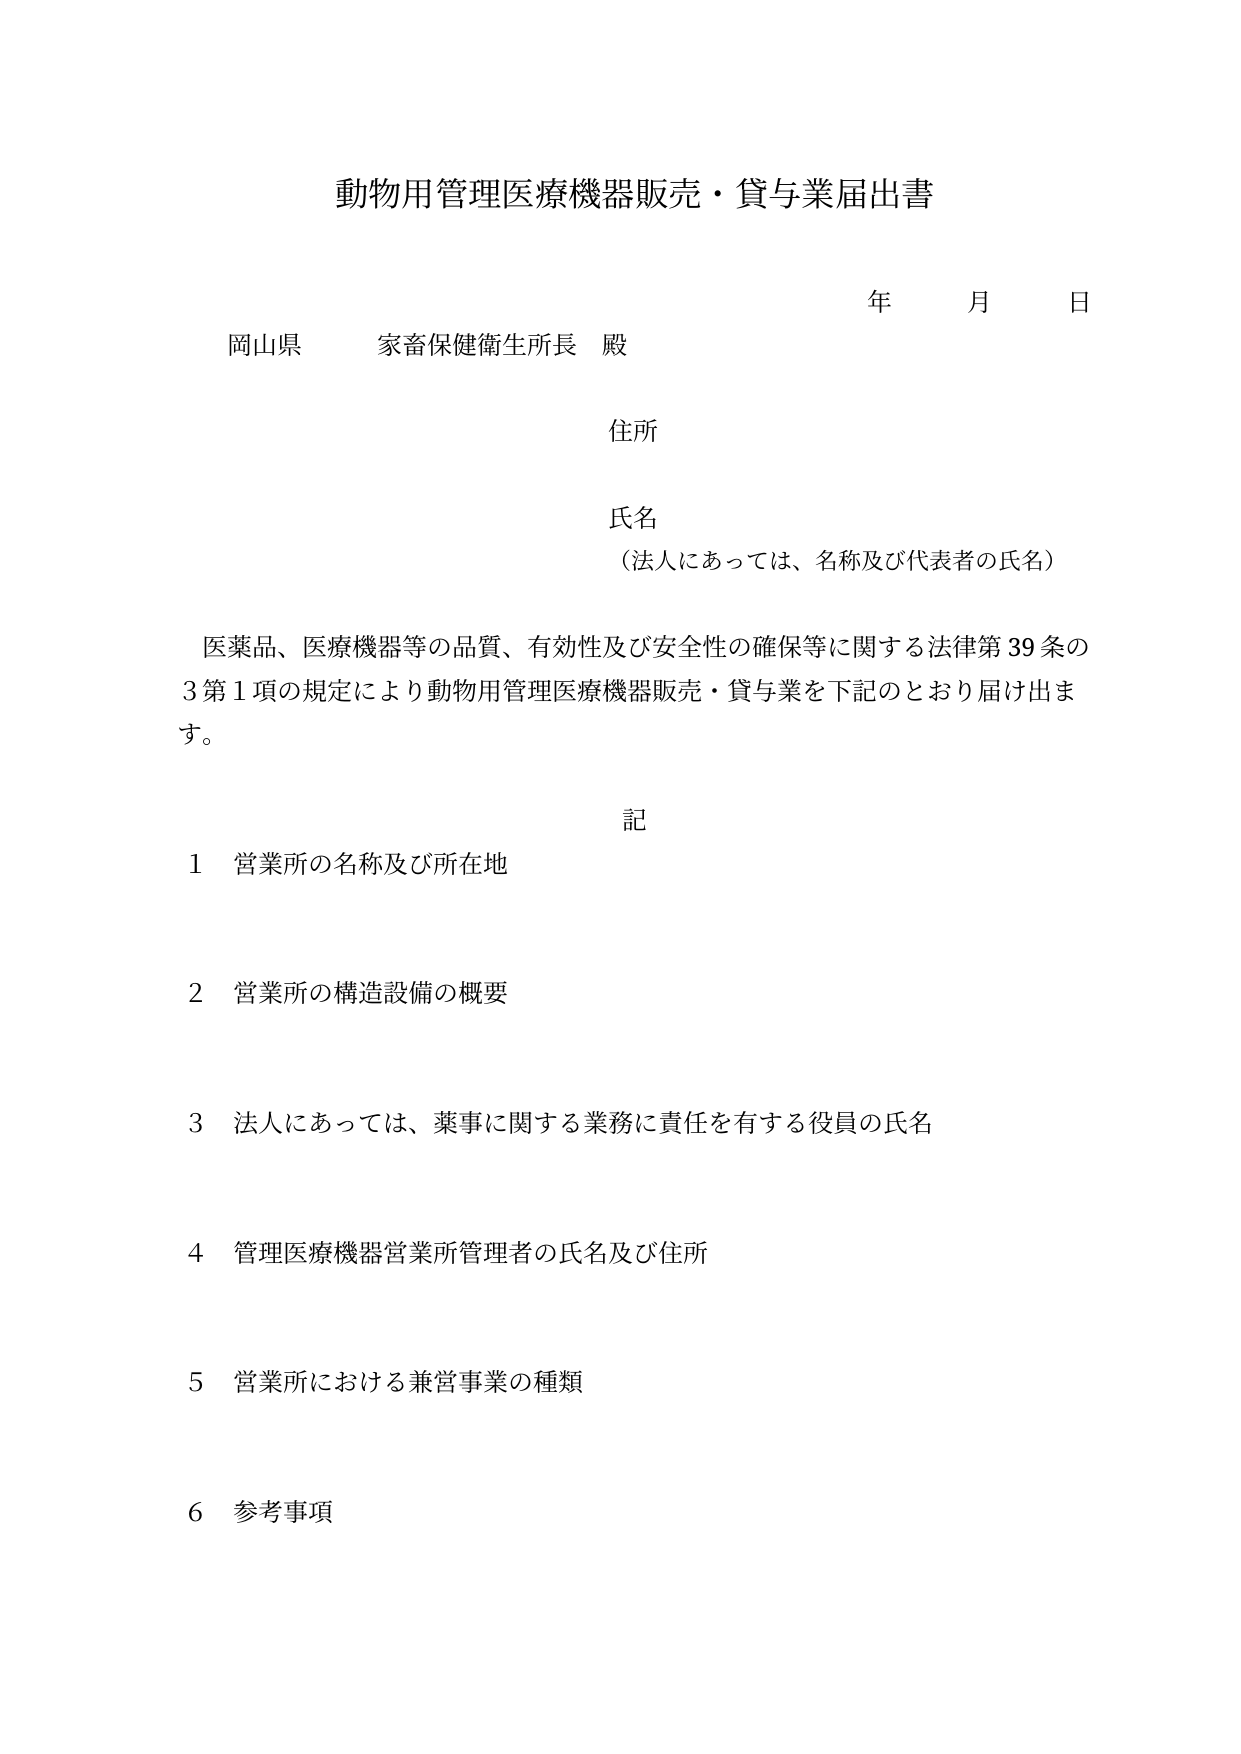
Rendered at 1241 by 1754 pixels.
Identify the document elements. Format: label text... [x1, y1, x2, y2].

text 医薬品、医療機器等の品質、有効性及び安全性の確保等に関する法律第39条の３第１項の規定により動物用管理医療機器販売・貸与業を下記のとおり届け出ます。 [177, 624, 1092, 754]
text 年 月 日 [177, 279, 1092, 322]
text 岡山県 家畜保健衛生所長 殿 [177, 322, 1092, 365]
text 住所 [177, 408, 1092, 452]
text ２ 営業所の構造設備の概要 [177, 970, 1092, 1013]
text １ 営業所の名称及び所在地 [177, 841, 1092, 884]
text 氏名 [177, 495, 1092, 538]
subtitle 記 [177, 797, 1092, 841]
text ６ 参考事項 [177, 1489, 1092, 1532]
text ４ 管理医療機器営業所管理者の氏名及び住所 [177, 1230, 1092, 1273]
text ３ 法人にあっては、薬事に関する業務に責任を有する役員の氏名 [177, 1100, 1092, 1143]
text （法人にあっては、名称及び代表者の氏名） [177, 538, 1092, 581]
text ５ 営業所における兼営事業の種類 [177, 1359, 1092, 1403]
text 動物用管理医療機器販売・貸与業届出書 [177, 149, 1092, 235]
